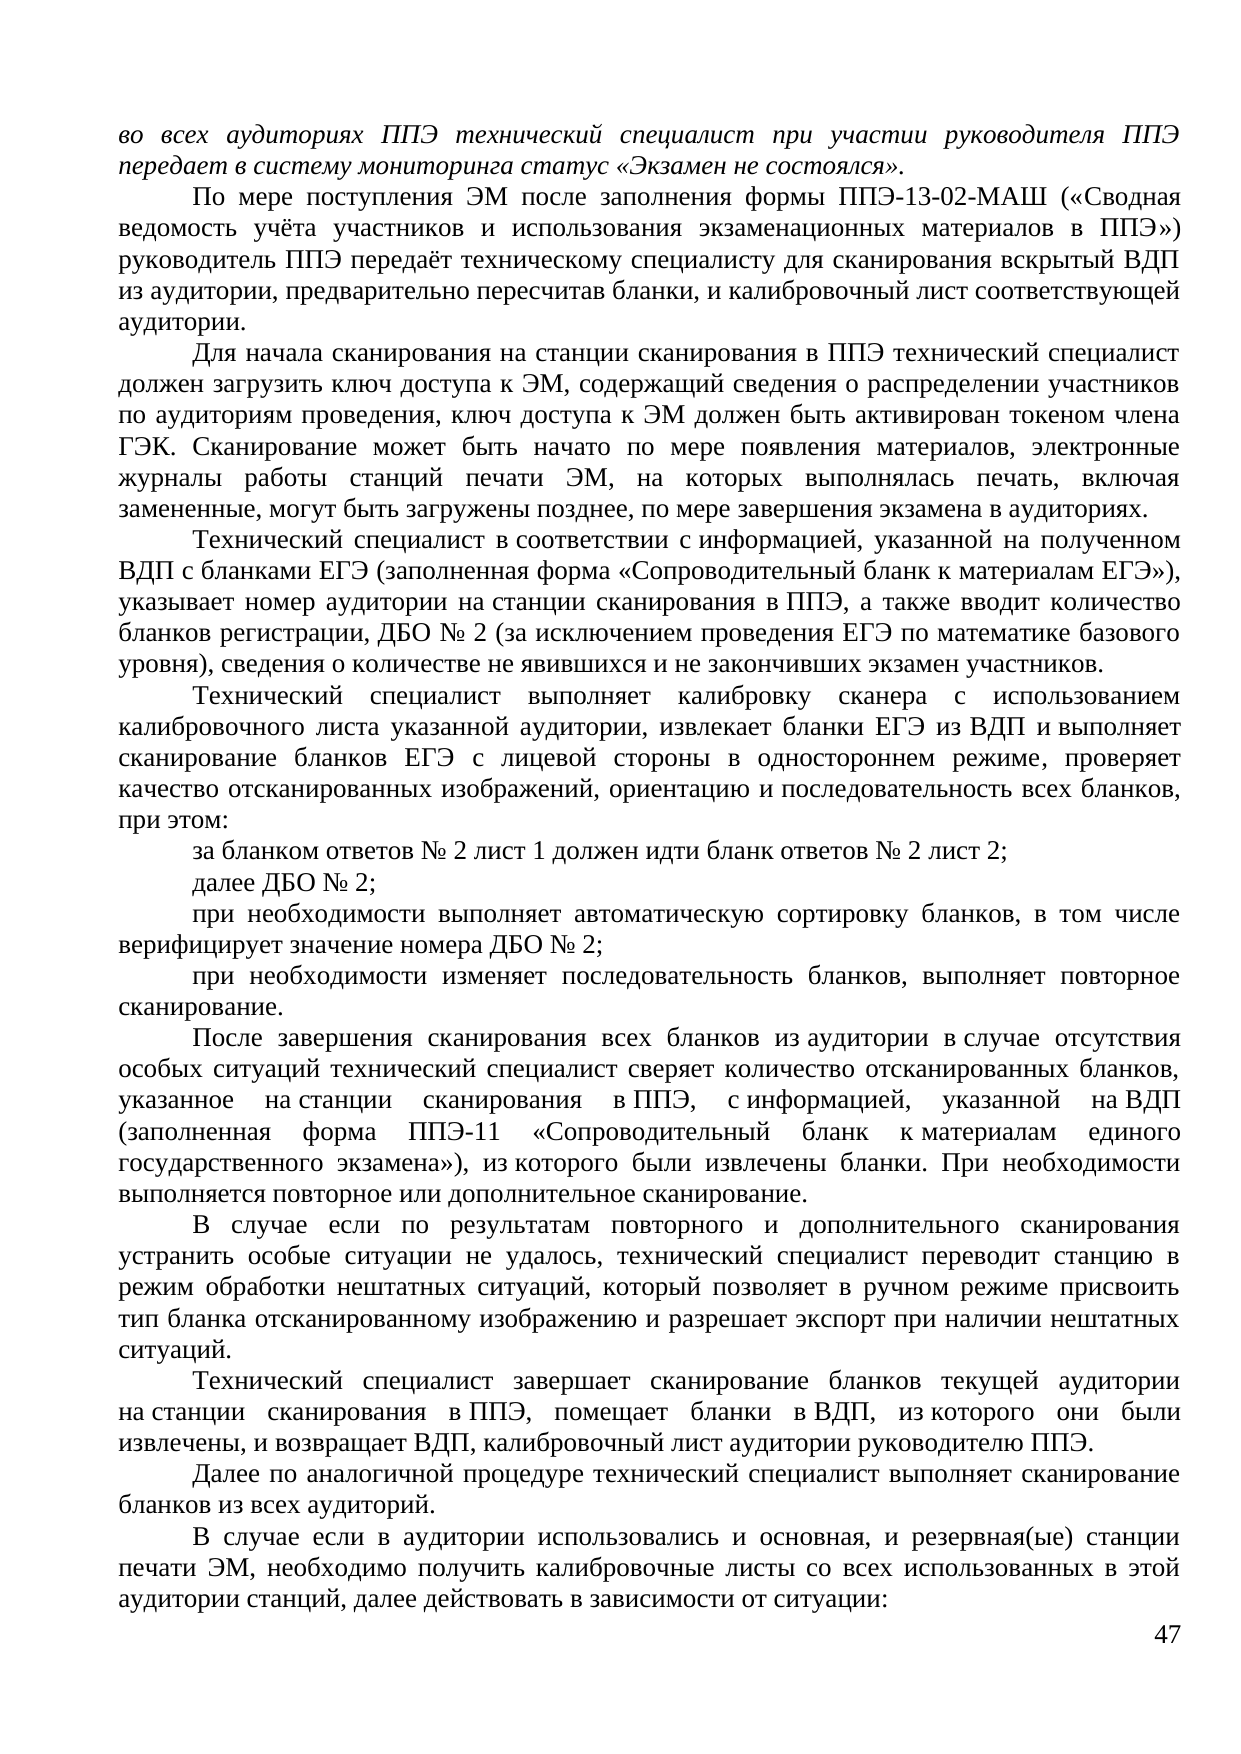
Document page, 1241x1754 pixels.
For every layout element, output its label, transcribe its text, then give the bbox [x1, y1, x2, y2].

text при необходимости выполняет автоматическую сортировку бланков, в том числе верифицирует значение номера ДБО № 2; [118, 897, 1181, 959]
text После завершения сканирования всех бланков из аудитории в случае отсутствия особых ситуаций технический специалист сверяет количество отсканированных бланков, указанное на станции сканирования в ППЭ, с информацией, указанной на ВДП (заполненная форма ППЭ-11 «Сопроводительный бланк к материалам единого государственного экзамена»), из которого были извлечены бланки. При необходимости выполняется повторное или дополнительное сканирование. [118, 1021, 1181, 1208]
text Технический специалист выполняет калибровку сканера с использованием калибровочного листа указанной аудитории, извлекает бланки ЕГЭ из ВДП и выполняет сканирование бланков ЕГЭ с лицевой стороны в одностороннем режиме, проверяет качество отсканированных изображений, ориентацию и последовательность всех бланков, при этом: [118, 679, 1181, 834]
text за бланком ответов № 2 лист 1 должен идти бланк ответов № 2 лист 2; [118, 834, 1181, 866]
text В случае если в аудитории использовались и основная, и резервная(ые) станции печати ЭМ, необходимо получить калибровочные листы со всех использованных в этой аудитории станций, далее действовать в зависимости от ситуации: [118, 1520, 1181, 1613]
text Технический специалист завершает сканирование бланков текущей аудитории на станции сканирования в ППЭ, помещает бланки в ВДП, из которого они были извлечены, и возвращает ВДП, калибровочный лист аудитории руководителю ППЭ. [118, 1364, 1181, 1457]
text Для начала сканирования на станции сканирования в ППЭ технический специалист должен загрузить ключ доступа к ЭМ, содержащий сведения о распределении участников по аудиториям проведения, ключ доступа к ЭМ должен быть активирован токеном члена ГЭК. Сканирование может быть начато по мере появления материалов, электронные журналы работы станций печати ЭМ, на которых выполнялась печать, включая замененные, могут быть загружены позднее, по мере завершения экзамена в аудиториях. [118, 336, 1181, 523]
text Далее по аналогичной процедуре технический специалист выполняет сканирование бланков из всех аудиторий. [118, 1457, 1181, 1520]
text В случае если по результатам повторного и дополнительного сканирования устранить особые ситуации не удалось, технический специалист переводит станцию в режим обработки нештатных ситуаций, который позволяет в ручном режиме присвоить тип бланка отсканированному изображению и разрешает экспорт при наличии нештатных ситуаций. [118, 1208, 1181, 1364]
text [118, 118, 1181, 180]
text далее ДБО № 2; [118, 866, 1181, 897]
text при необходимости изменяет последовательность бланков, выполняет повторное сканирование. [118, 959, 1181, 1021]
text Технический специалист в соответствии с информацией, указанной на полученном ВДП с бланками ЕГЭ (заполненная форма «Сопроводительный бланк к материалам ЕГЭ»), указывает номер аудитории на станции сканирования в ППЭ, а также вводит количество бланков регистрации, ДБО № 2 (за исключением проведения ЕГЭ по математике базового уровня), сведения о количестве не явившихся и не закончивших экзамен участников. [118, 523, 1181, 679]
text По мере поступления ЭМ после заполнения формы ППЭ-13-02-МАШ («Сводная ведомость учёта участников и использования экзаменационных материалов в ППЭ») руководитель ППЭ передаёт техническому специалисту для сканирования вскрытый ВДП из аудитории, предварительно пересчитав бланки, и калибровочный лист соответствующей аудитории. [118, 180, 1181, 336]
